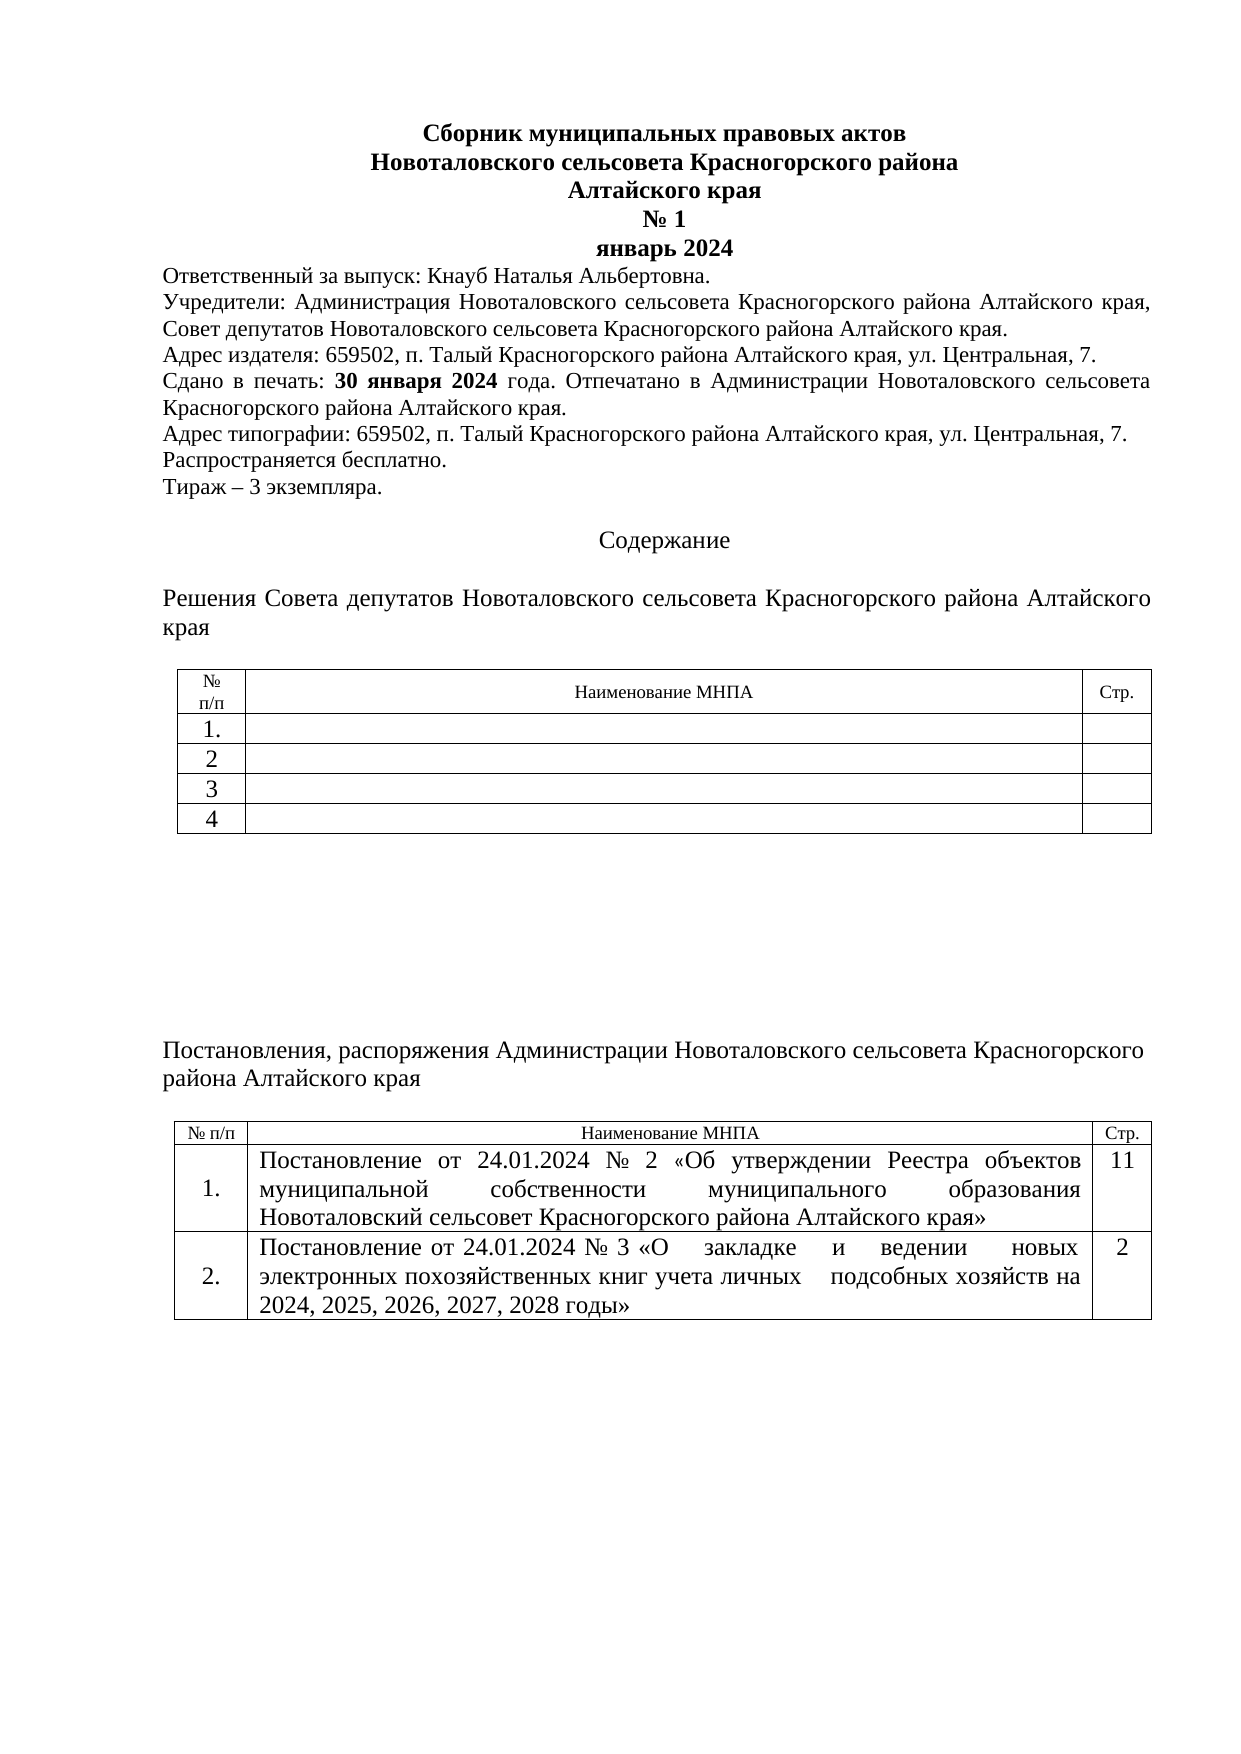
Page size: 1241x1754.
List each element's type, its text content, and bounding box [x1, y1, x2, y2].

table_cell [246, 744, 1082, 773]
text Адрес типографии: 659502, п. Талый Красногорского района Алтайского края, ул. Центральная, 7. [162, 420, 1152, 446]
table_header № п/п [175, 1122, 247, 1144]
table_cell 2. [175, 1232, 247, 1318]
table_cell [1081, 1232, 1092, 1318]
text Распространяется бесплатно. [162, 446, 1152, 473]
table_cell [1083, 744, 1151, 773]
text Сборник муниципальных правовых актов [177, 118, 1152, 147]
table_cell 3 [178, 774, 245, 803]
table_header Наименование МНПА [248, 1122, 1092, 1144]
table_cell [1083, 774, 1151, 803]
table_header Стр. [1083, 670, 1151, 713]
table_cell 11 [1093, 1145, 1151, 1231]
table_header Стр. [1093, 1122, 1151, 1144]
table_cell 2 [178, 744, 245, 773]
table_cell [1083, 714, 1151, 743]
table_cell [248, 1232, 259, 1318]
table_cell [246, 714, 1082, 743]
text Тираж – 3 экземпляра. [162, 473, 1152, 499]
text Сдано в печать: 30 января 2024 года. Отпечатано в Администрации Новоталовского сельсовета Красногорского района Алтайского края. [162, 367, 1152, 420]
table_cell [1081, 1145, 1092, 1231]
table_cell 2 [1093, 1232, 1151, 1318]
table_cell [1083, 804, 1151, 832]
table_cell 4 [178, 804, 245, 832]
table_cell 1. [178, 714, 245, 743]
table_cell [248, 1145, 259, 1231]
table_cell 1. [175, 1145, 247, 1231]
text январь 2024 [177, 233, 1152, 262]
text Постановления, распоряжения Администрации Новоталовского сельсовета Красногорского района Алтайского края [162, 1035, 1152, 1092]
text Учредители: Администрация Новоталовского сельсовета Красногорского района Алтайского края, Совет депутатов Новоталовского сельсовета Красногорского района Алтайского края. [162, 288, 1152, 341]
text Решения Совета депутатов Новоталовского сельсовета Красногорского района Алтайского края [162, 583, 1152, 640]
text Новоталовского сельсовета Красногорского района [177, 147, 1152, 176]
text Содержание [177, 525, 1152, 554]
text Ответственный за выпуск: Кнауб Наталья Альбертовна. [162, 262, 1152, 288]
table_header Наименование МНПА [246, 670, 1082, 713]
text Алтайского края [177, 176, 1152, 204]
text Адрес издателя: 659502, п. Талый Красногорского района Алтайского края, ул. Центральная, 7. [162, 341, 1152, 367]
table_header № п/п [178, 670, 245, 713]
table_cell [246, 774, 1082, 803]
text № 1 [177, 204, 1152, 233]
table_cell [246, 804, 1082, 832]
